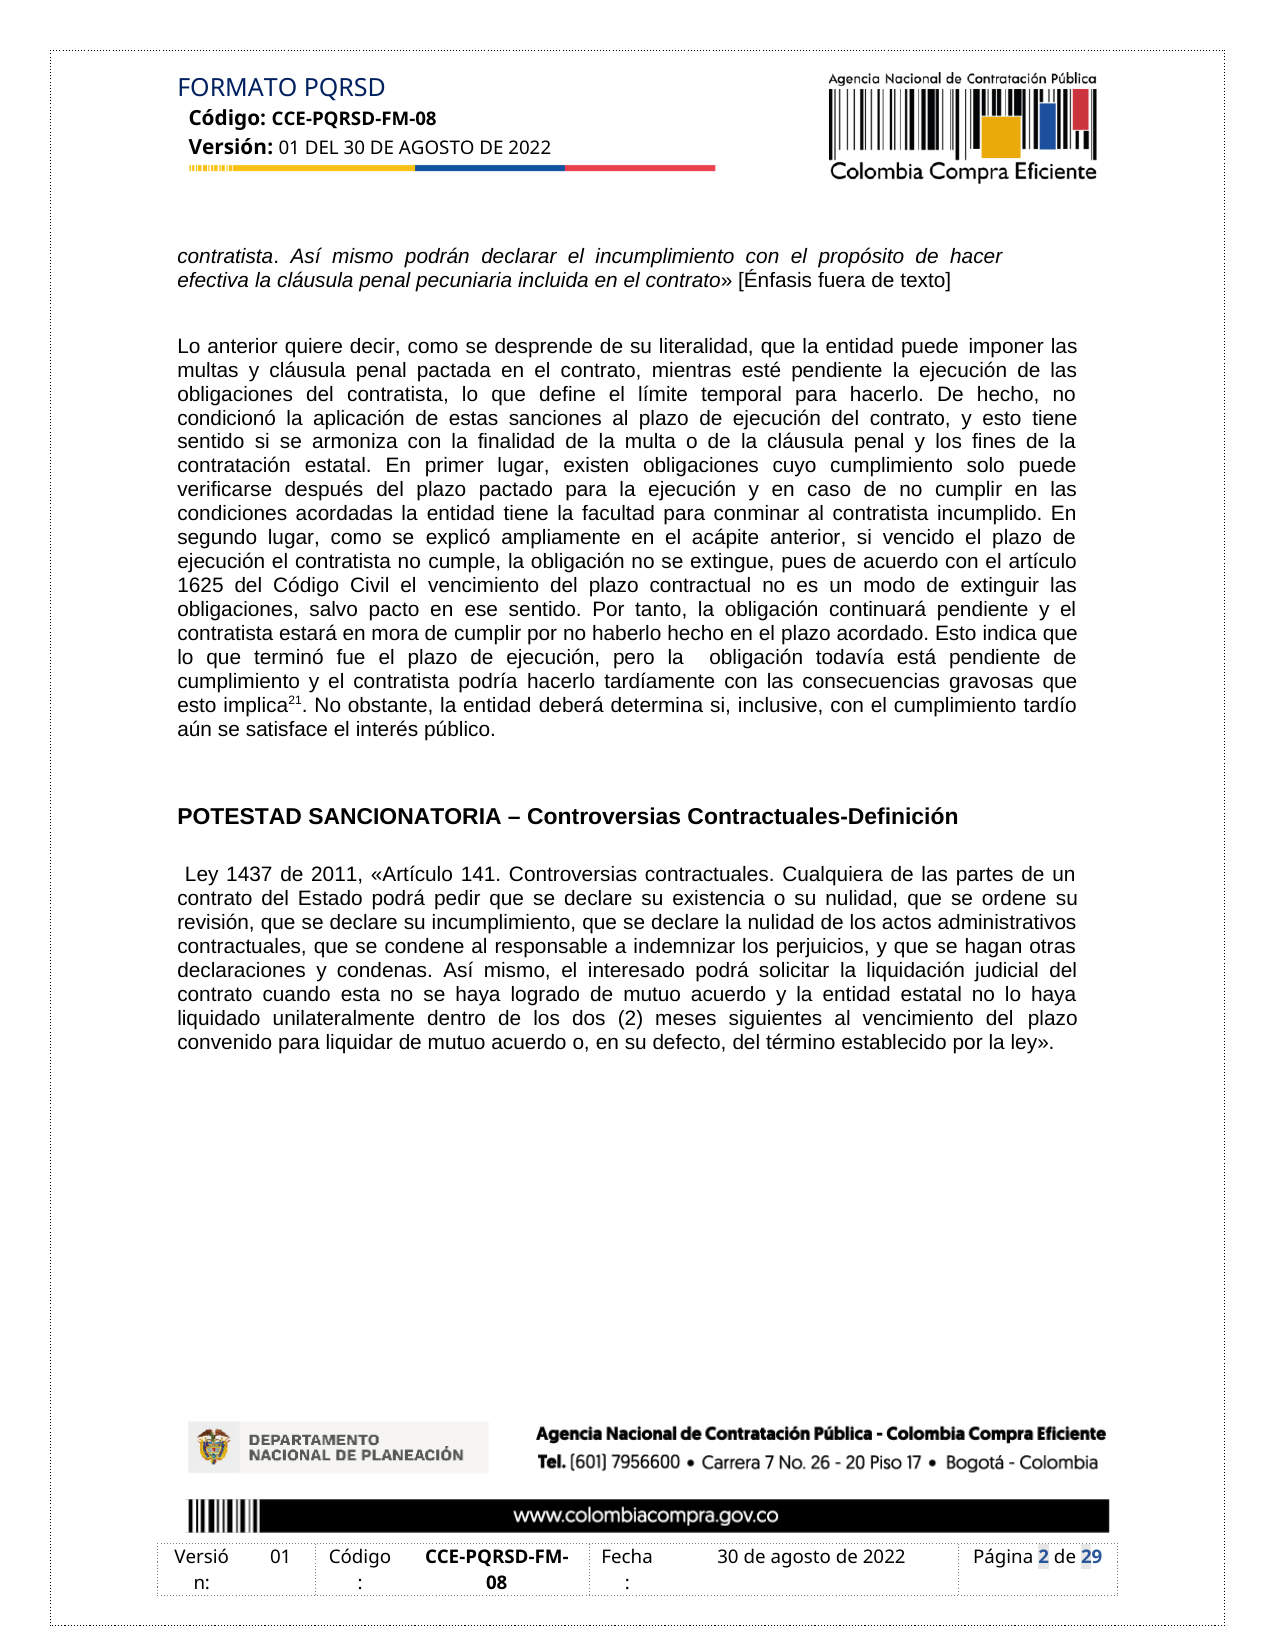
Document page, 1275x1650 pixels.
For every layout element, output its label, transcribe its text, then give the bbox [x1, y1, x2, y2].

picture [177, 1396, 1119, 1543]
text Ley 1437 de 2011, «Artículo 141. Controversias contractuales. Cualquiera de las partes de un contrato del Estado podrá pedir que se declare su existencia o su nulidad, que se ordene su revisión, que se declare su incumplimiento, que se declare la nulidad de los actos administrativos contractuales, que se condene al responsable a indemnizar los perjuicios, y que se hagan otras declaraciones y condenas. Así mismo, el interesado podrá solicitar la liquidación judicial del contrato cuando esta no se haya logrado de mutuo acuerdo y la entidad estatal no lo haya liquidado unilateralmente dentro de los dos (2) meses siguientes al vencimiento del plazo convenido para liquidar de mutuo acuerdo o, en su defecto, del término establecido por la ley». [177, 862, 1077, 1054]
picture [828, 72, 1101, 184]
text POTESTAD SANCIONATORIA – Controversias Contractuales-Definición [177, 803, 1077, 830]
text Lo anterior quiere decir, como se desprende de su literalidad, que la entidad puede imponer las multas y cláusula penal pactada en el contrato, mientras esté pendiente la ejecución de las obligaciones del contratista, lo que define el límite temporal para hacerlo. De hecho, no condicionó la aplicación de estas sanciones al plazo de ejecución del contrato, y esto tiene sentido si se armoniza con la finalidad de la multa o de la cláusula penal y los fines de la contratación estatal. En primer lugar, existen obligaciones cuyo cumplimiento solo puede verificarse después del plazo pactado para la ejecución y en caso de no cumplir en las condiciones acordadas la entidad tiene la facultad para conminar al contratista incumplido. En segundo lugar, como se explicó ampliamente en el acápite anterior, si vencido el plazo de ejecución el contratista no cumple, la obligación no se extingue, pues de acuerdo con el artículo 1625 del Código Civil el vencimiento del plazo contractual no es un modo de extinguir las obligaciones, salvo pacto en ese sentido. Por tanto, la obligación continuará pendiente y el contratista estará en mora de cumplir por no haberlo hecho en el plazo acordado. Esto indica que lo que terminó fue el plazo de ejecución, pero la obligación todavía está pendiente de cumplimiento y el contratista podría hacerlo tardíamente con las consecuencias gravosas que esto implica21. No obstante, la entidad deberá determina si, inclusive, con el cumplimiento tardío aún se satisface el interés público. [177, 333, 1077, 741]
picture [187, 160, 719, 174]
